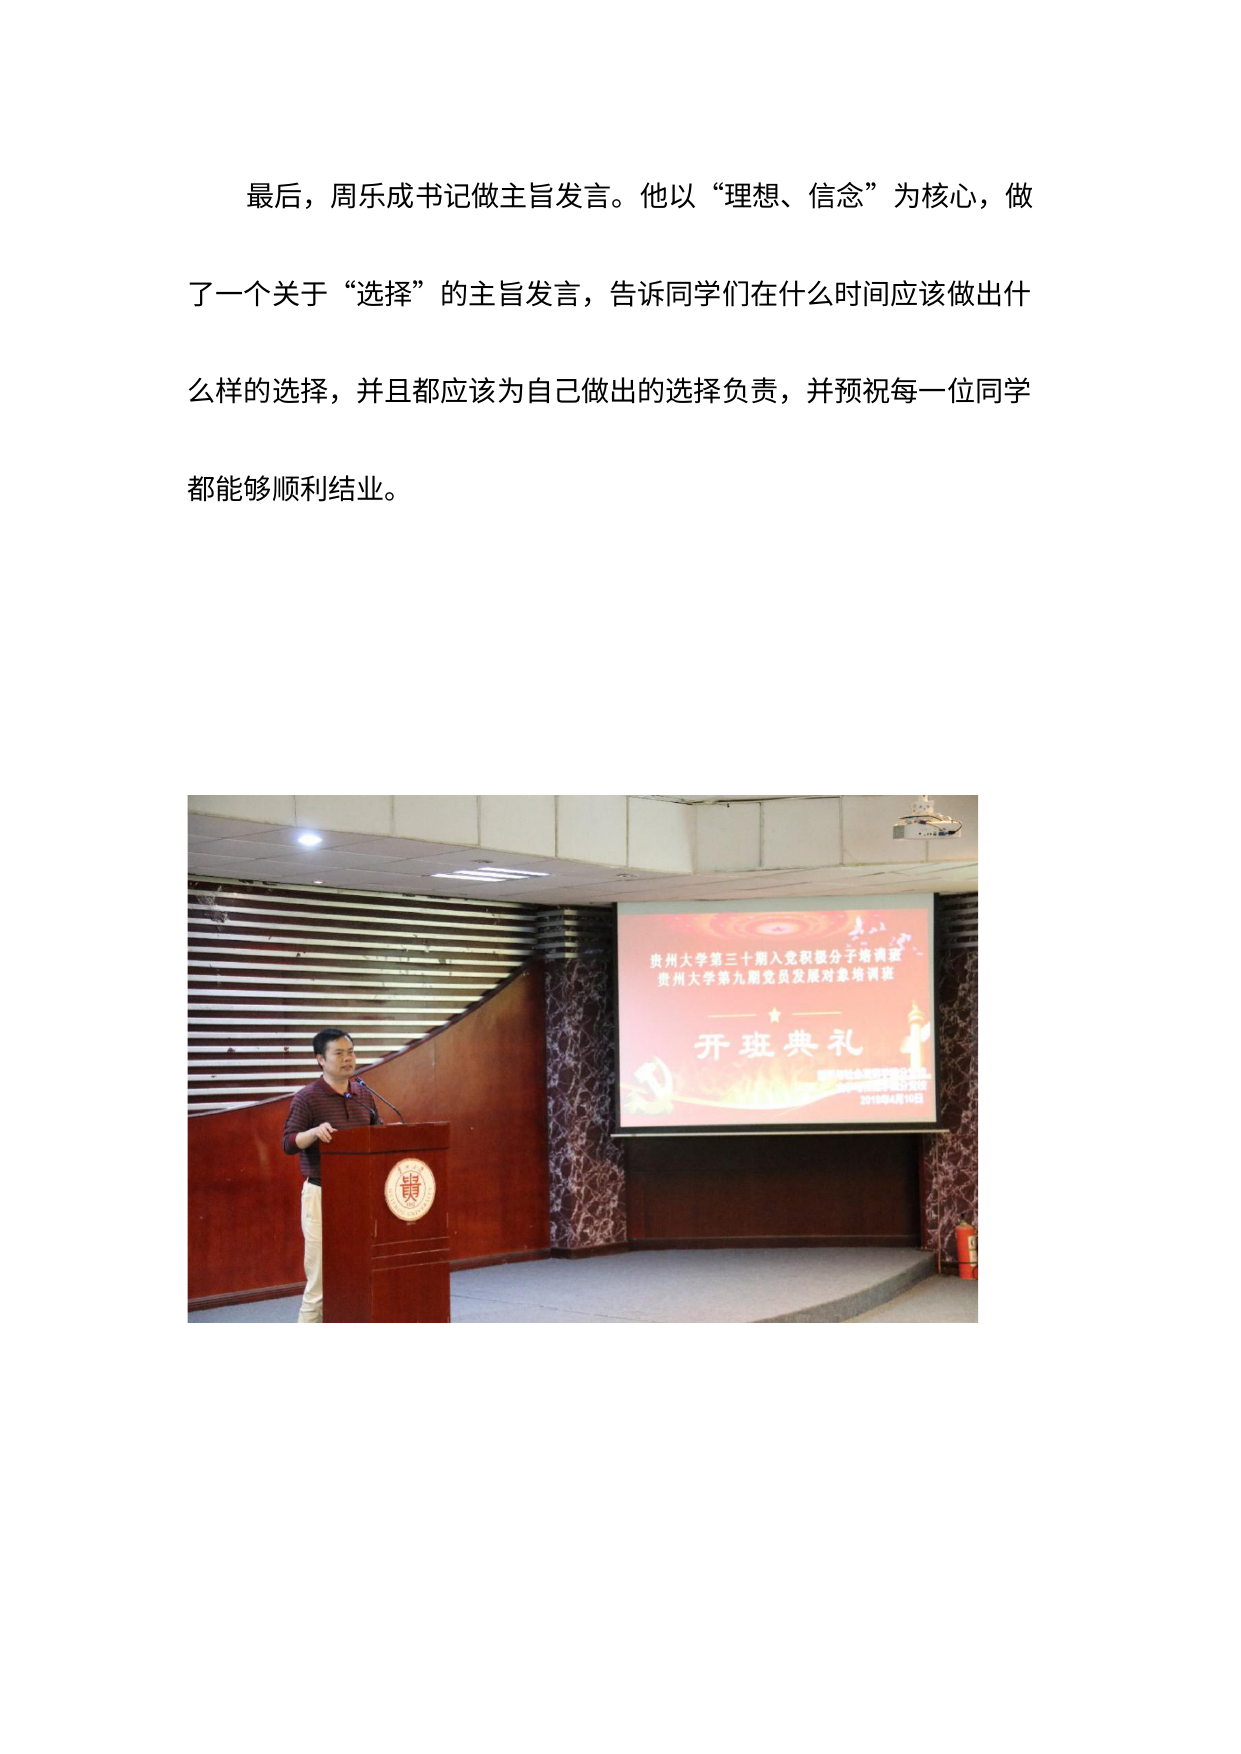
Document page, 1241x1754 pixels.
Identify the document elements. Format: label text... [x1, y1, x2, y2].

picture [187, 795, 979, 1323]
